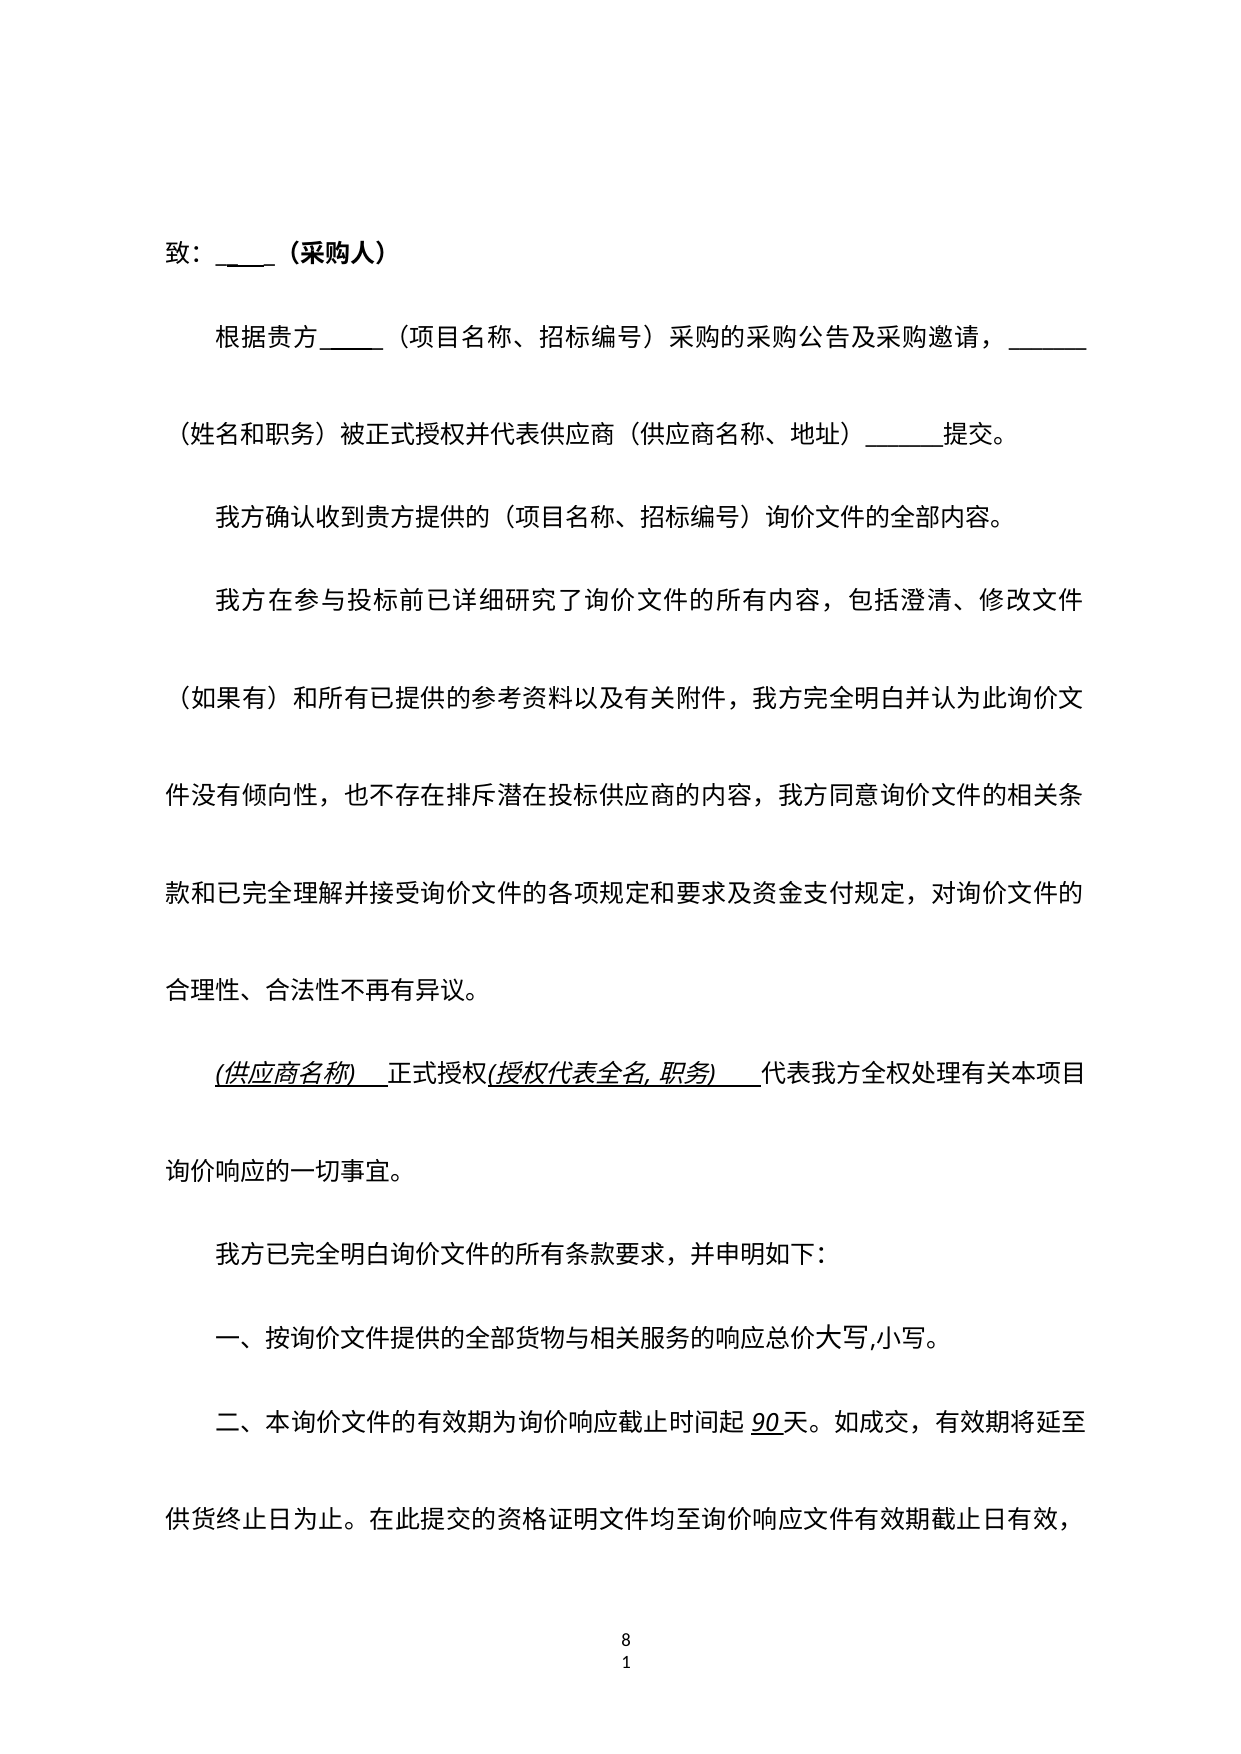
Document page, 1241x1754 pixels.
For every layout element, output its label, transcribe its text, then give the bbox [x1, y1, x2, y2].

text 我方在参与投标前已详细研究了询价文件的所有内容，包括澄清、修改文件（如果有）和所有已提供的参考资料以及有关附件，我方完全明白并认为此询价文件没有倾向性，也不存在排斥潜在投标供应商的内容，我方同意询价文件的相关条款和已完全理解并接受询价文件的各项规定和要求及资金支付规定，对询价文件的合理性、合法性不再有异议。 [165, 566, 1087, 1021]
text 根据贵方__ _（项目名称、招标编号）采购的采购公告及采购邀请，_______（姓名和职务）被正式授权并代表供应商（供应商名称、地址）_______提交。 [165, 303, 1087, 465]
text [165, 1388, 1087, 1550]
text 致：__ _（采购人） [165, 219, 1087, 284]
text 我方已完全明白询价文件的所有条款要求，并申明如下： [165, 1220, 1087, 1285]
text 我方确认收到贵方提供的（项目名称、招标编号）询价文件的全部内容。 [165, 483, 1087, 548]
text 一、按询价文件提供的全部货物与相关服务的响应总价大写,小写。 [165, 1303, 1087, 1368]
text (供应商名称) 正式授权(授权代表全名, 职务) 代表我方全权处理有关本项目询价响应的一切事宜。 [165, 1039, 1087, 1202]
